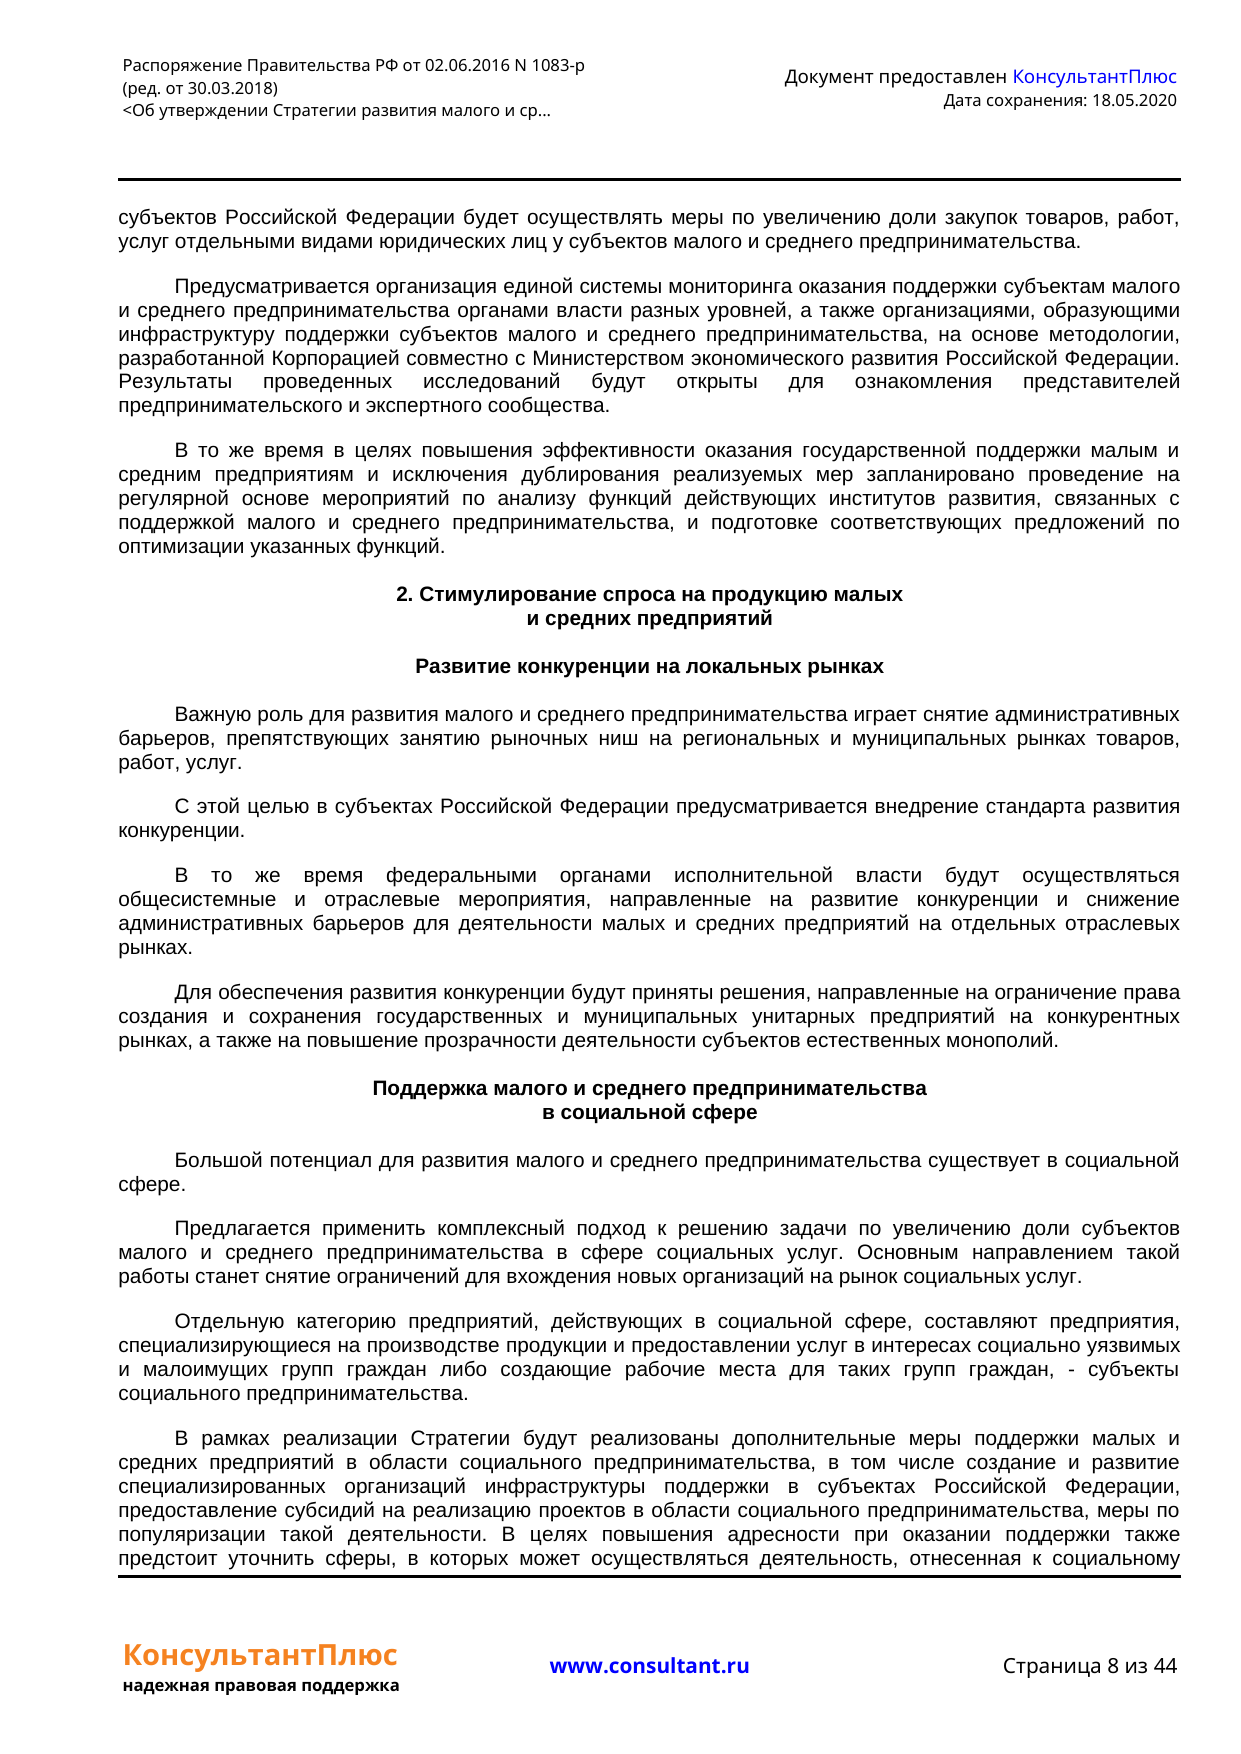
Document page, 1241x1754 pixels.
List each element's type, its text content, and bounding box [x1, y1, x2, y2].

text В то же время в целях повышения эффективности оказания государственной поддержки малым и средним предприятиям и исключения дублирования реализуемых мер запланировано проведение на регулярной основе мероприятий по анализу функций действующих институтов развития, связанных с поддержкой малого и среднего предпринимательства, и подготовке соответствующих предложений по оптимизации указанных функций. [118, 438, 1181, 558]
text Отдельную категорию предприятий, действующих в социальной сфере, составляют предприятия, специализирующиеся на производстве продукции и предоставлении услуг в интересах социально уязвимых и малоимущих групп граждан либо создающие рабочие места для таких групп граждан, - субъекты социального предпринимательства. [118, 1309, 1181, 1405]
title Поддержка малого и среднего предпринимательства [118, 1076, 1181, 1099]
text В то же время федеральными органами исполнительной власти будут осуществляться общесистемные и отраслевые мероприятия, направленные на развитие конкуренции и снижение административных барьеров для деятельности малых и средних предприятий на отдельных отраслевых рынках. [118, 863, 1181, 959]
title Развитие конкуренции на локальных рынках [118, 654, 1181, 678]
title 2. Стимулирование спроса на продукцию малых [118, 582, 1181, 606]
text Для обеспечения развития конкуренции будут приняты решения, направленные на ограничение права создания и сохранения государственных и муниципальных унитарных предприятий на конкурентных рынках, а также на повышение прозрачности деятельности субъектов естественных монополий. [118, 980, 1181, 1052]
text Важную роль для развития малого и среднего предпринимательства играет снятие административных барьеров, препятствующих занятию рыночных ниш на региональных и муниципальных рынках товаров, работ, услуг. [118, 702, 1181, 773]
title в социальной сфере [118, 1099, 1181, 1123]
text С этой целью в субъектах Российской Федерации предусматривается внедрение стандарта развития конкуренции. [118, 794, 1181, 842]
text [118, 205, 1181, 253]
text Предусматривается организация единой системы мониторинга оказания поддержки субъектам малого и среднего предпринимательства органами власти разных уровней, а также организациями, образующими инфраструктуру поддержки субъектов малого и среднего предпринимательства, на основе методологии, разработанной Корпорацией совместно с Министерством экономического развития Российской Федерации. Результаты проведенных исследований будут открыты для ознакомления представителей предпринимательского и экспертного сообщества. [118, 273, 1181, 417]
title и средних предприятий [118, 606, 1181, 630]
text Большой потенциал для развития малого и среднего предпринимательства существует в социальной сфере. [118, 1147, 1181, 1195]
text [118, 1426, 1181, 1569]
text Предлагается применить комплексный подход к решению задачи по увеличению доли субъектов малого и среднего предпринимательства в сфере социальных услуг. Основным направлением такой работы станет снятие ограничений для вхождения новых организаций на рынок социальных услуг. [118, 1216, 1181, 1288]
